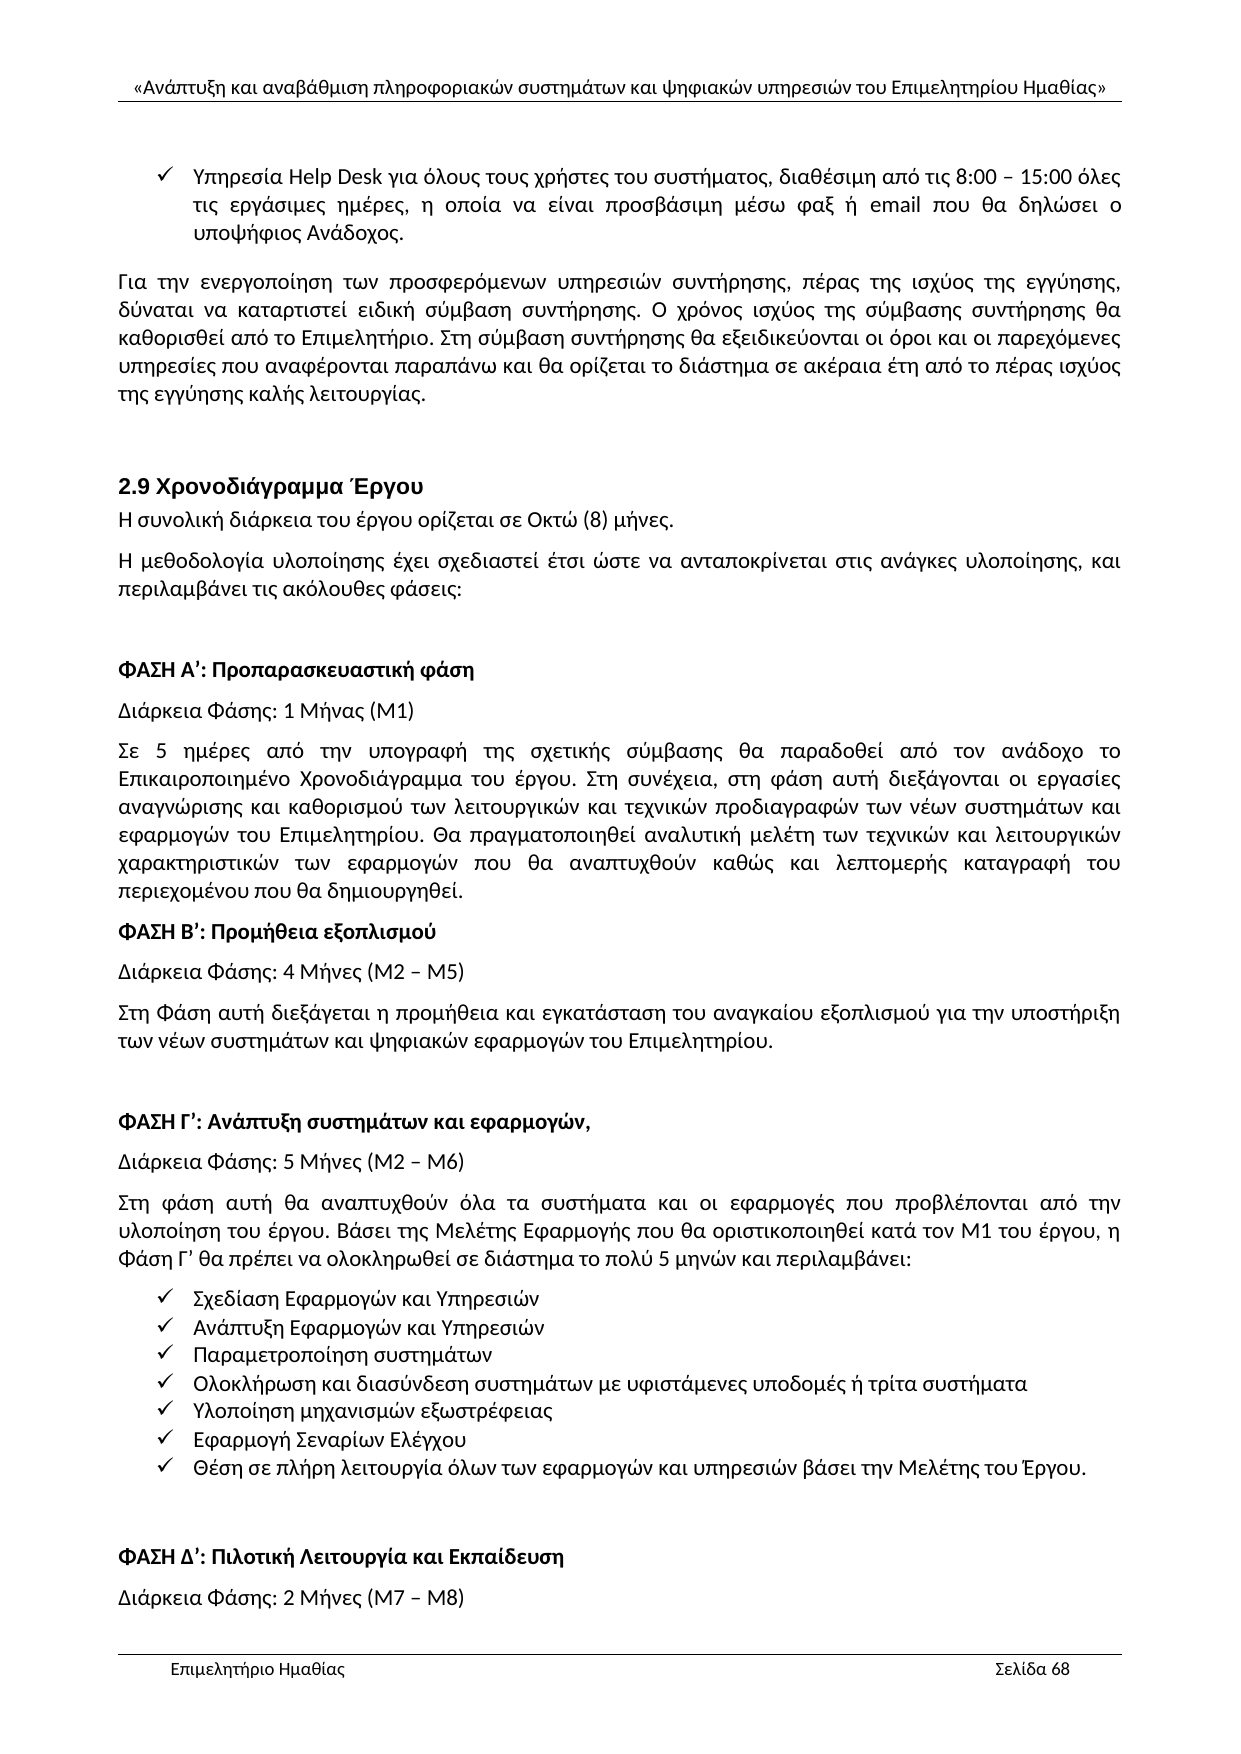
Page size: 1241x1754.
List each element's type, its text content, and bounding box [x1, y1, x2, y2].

text Η συνολική διάρκεια του έργου ορίζεται σε Οκτώ (8) μήνες. [118, 506, 1122, 534]
text Σε 5 ημέρες από την υπογραφή της σχετικής σύμβασης θα παραδοθεί από τον ανάδοχο το Επικαιροποιημένο Χρονοδιάγραμμα του έργου. Στη συνέχεια, στη φάση αυτή διεξάγονται οι εργασίες αναγνώρισης και καθορισμού των λειτουργικών και τεχνικών προδιαγραφών των νέων συστημάτων και εφαρμογών του Επιμελητηρίου. Θα πραγματοποιηθεί αναλυτική μελέτη των τεχνικών και λειτουργικών χαρακτηριστικών των εφαρμογών που θα αναπτυχθούν καθώς και λεπτομερής καταγραφή του περιεχομένου που θα δημιουργηθεί. [118, 736, 1122, 904]
list Ολοκλήρωση και διασύνδεση συστημάτων με υφιστάμενες υποδομές ή τρίτα συστήματα [156, 1369, 1122, 1397]
text Στη Φάση αυτή διεξάγεται η προμήθεια και εγκατάσταση του αναγκαίου εξοπλισμού για την υποστήριξη των νέων συστημάτων και ψηφιακών εφαρμογών του Επιμελητηρίου. [118, 998, 1122, 1054]
text ΦΑΣΗ Β’: Προμήθεια εξοπλισμού [118, 917, 1122, 945]
text Για την ενεργοποίηση των προσφερόμενων υπηρεσιών συντήρησης, πέρας της ισχύος της εγγύησης, δύναται να καταρτιστεί ειδική σύμβαση συντήρησης. Ο χρόνος ισχύος της σύμβασης συντήρησης θα καθορισθεί από το Επιμελητήριο. Στη σύμβαση συντήρησης θα εξειδικεύονται οι όροι και οι παρεχόμενες υπηρεσίες που αναφέρονται παραπάνω και θα ορίζεται το διάστημα σε ακέραια έτη από το πέρας ισχύος της εγγύησης καλής λειτουργίας. [118, 267, 1122, 407]
text Διάρκεια Φάσης: 2 Μήνες (Μ7 – Μ8) [118, 1583, 1122, 1611]
list Υλοποίηση μηχανισμών εξωστρέφειας [156, 1397, 1122, 1425]
list Σχεδίαση Εφαρμογών και Υπηρεσιών [156, 1284, 1122, 1313]
text ΦΑΣΗ Α’: Προπαρασκευαστική φάση [118, 655, 1122, 683]
text Διάρκεια Φάσης: 1 Μήνας (Μ1) [118, 696, 1122, 724]
text Στη φάση αυτή θα αναπτυχθούν όλα τα συστήματα και οι εφαρμογές που προβλέπονται από την υλοποίηση του έργου. Βάσει της Μελέτης Εφαρμογής που θα οριστικοποιηθεί κατά τον Μ1 του έργου, η Φάση Γ’ θα πρέπει να ολοκληρωθεί σε διάστημα το πολύ 5 μηνών και περιλαμβάνει: [118, 1188, 1122, 1272]
list Παραμετροποίηση συστημάτων [156, 1341, 1122, 1369]
text Η μεθοδολογία υλοποίησης έχει σχεδιαστεί έτσι ώστε να ανταποκρίνεται στις ανάγκες υλοποίησης, και περιλαμβάνει τις ακόλουθες φάσεις: [118, 546, 1122, 602]
text Διάρκεια Φάσης: 4 Μήνες (Μ2 – Μ5) [118, 957, 1122, 985]
list Υπηρεσία Help Desk για όλους τους χρήστες του συστήματος, διαθέσιμη από τις 8:00 – 15:00 όλες τις εργάσιμες ημέρες, η οποία να είναι προσβάσιμη μέσω φαξ ή email που θα δηλώσει ο υποψήφιος Ανάδοχος. [156, 162, 1122, 247]
text Διάρκεια Φάσης: 5 Μήνες (Μ2 – Μ6) [118, 1147, 1122, 1176]
text ΦΑΣΗ Γ’: Ανάπτυξη συστημάτων και εφαρμογών, [118, 1107, 1122, 1135]
list Θέση σε πλήρη λειτουργία όλων των εφαρμογών και υπηρεσιών βάσει την Μελέτης του Έργου. [156, 1453, 1122, 1481]
text ΦΑΣΗ Δ’: Πιλοτική Λειτουργία και Εκπαίδευση [118, 1542, 1122, 1570]
list Εφαρμογή Σεναρίων Ελέγχου [156, 1425, 1122, 1453]
subtitle Χρονοδιάγραμμα Έργου [118, 473, 1122, 499]
list Ανάπτυξη Εφαρμογών και Υπηρεσιών [156, 1313, 1122, 1341]
